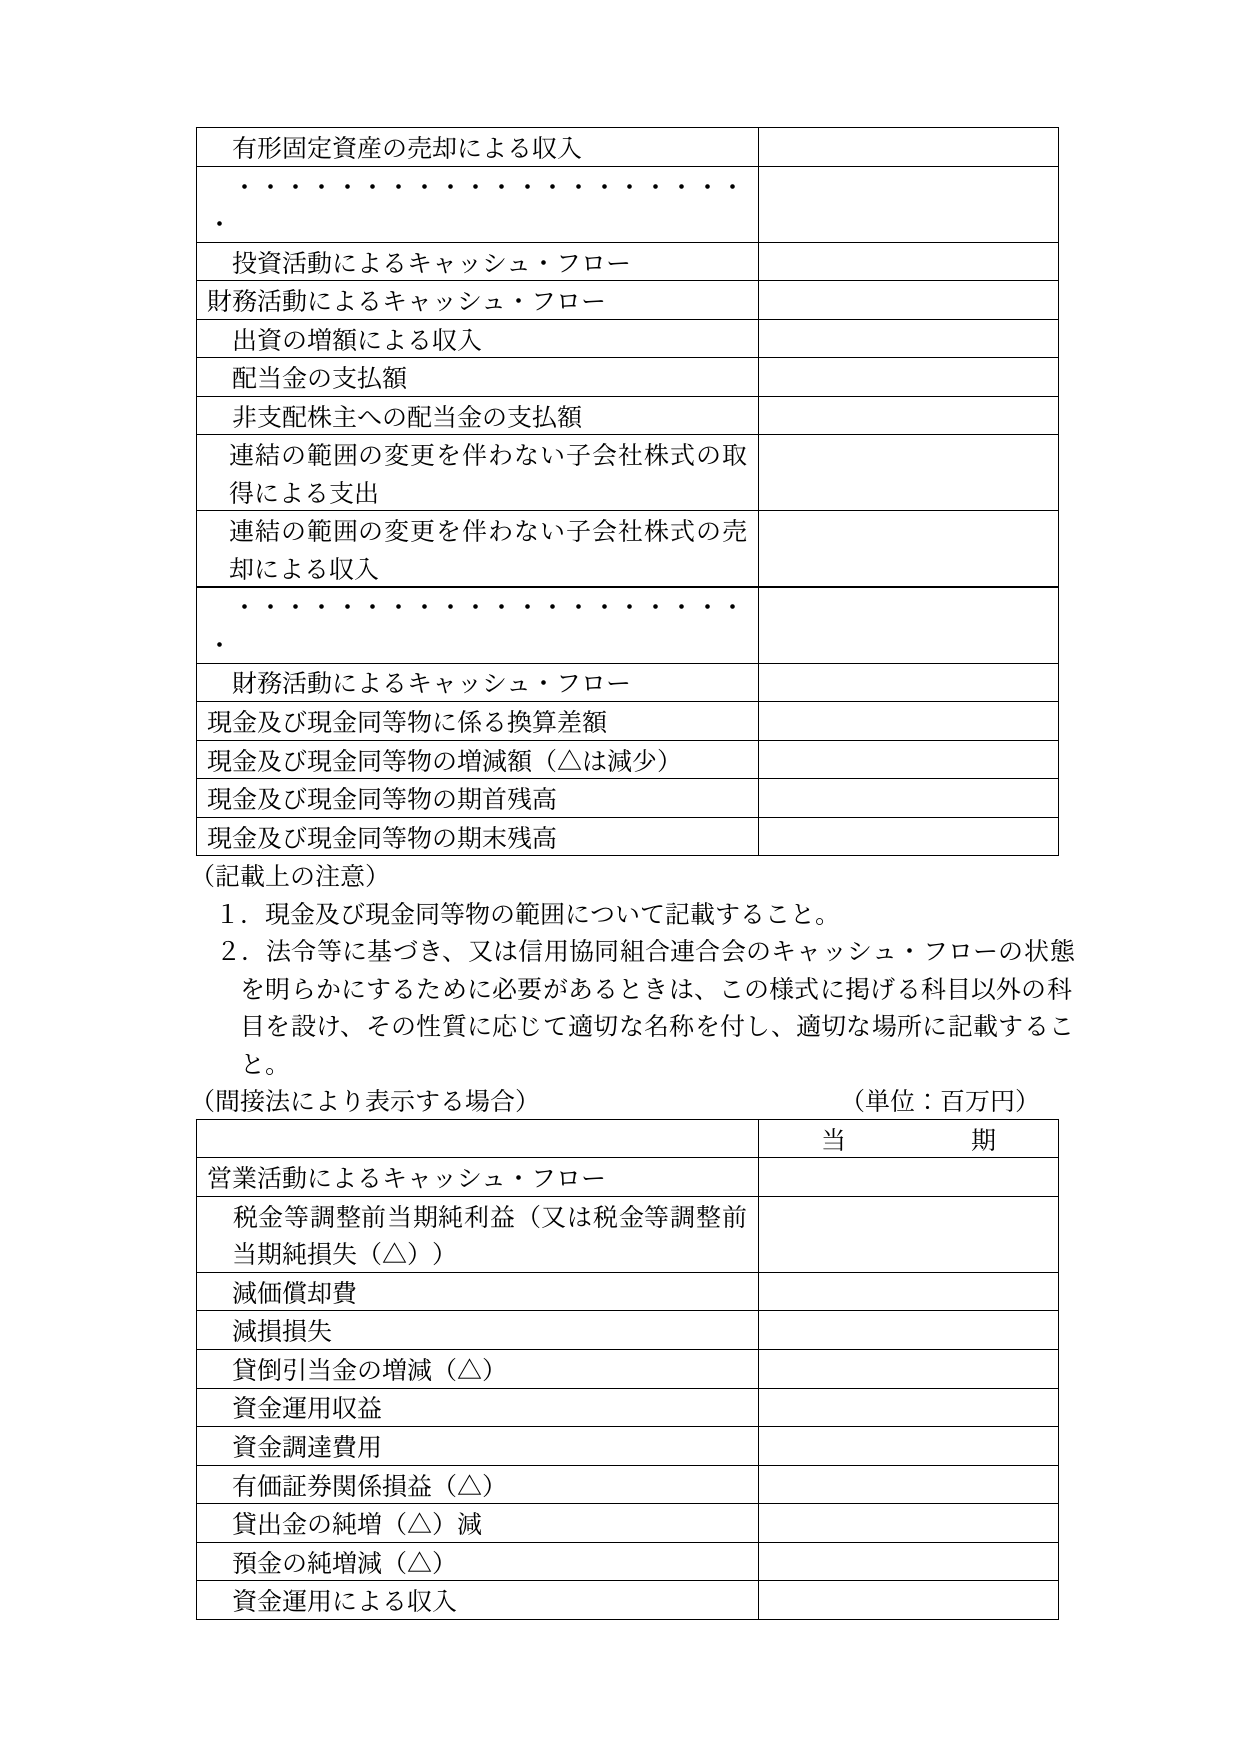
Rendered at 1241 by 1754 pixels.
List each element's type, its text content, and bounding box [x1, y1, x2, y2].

table_cell [759, 320, 1058, 357]
table_cell [759, 779, 1058, 817]
table_cell [759, 1273, 1058, 1310]
table_cell 財務活動によるキャッシュ・フロー [197, 281, 758, 319]
table_cell ・・・・・・・・・・・・・・・・・・・・・ [197, 588, 758, 662]
table_cell 非支配株主への配当金の支払額 [197, 397, 758, 434]
table_cell [759, 1158, 1058, 1196]
table_cell [759, 1389, 1058, 1426]
table_cell 有価証券関係損益（△） [197, 1466, 758, 1503]
table_cell [759, 1504, 1058, 1542]
table_cell 有形固定資産の売却による収入 [197, 128, 758, 166]
table_cell 減価償却費 [197, 1273, 758, 1310]
table_cell [759, 1543, 1058, 1580]
text ２．法令等に基づき、又は信用協同組合連合会のキャッシュ・フローの状態を明らかにするために必要があるときは、この様式に掲げる科目以外の科目を設け、その性質に応じて適切な名称を付し、適切な場所に記載すること。 [165, 931, 1075, 1081]
table_cell [759, 281, 1058, 319]
table_cell [759, 397, 1058, 434]
table_cell 営業活動によるキャッシュ・フロー [197, 1158, 758, 1196]
table_cell 預金の純増減（△） [197, 1543, 758, 1580]
table_cell 税金等調整前当期純利益（又は税金等調整前当期純損失（△）） [197, 1197, 758, 1272]
table_cell [759, 435, 1058, 510]
table_cell [759, 741, 1058, 778]
table_cell 現金及び現金同等物の期末残高 [197, 818, 758, 855]
text （間接法により表示する場合） （単位：百万円） [190, 1081, 1075, 1119]
text １．現金及び現金同等物の範囲について記載すること。 [165, 894, 1075, 931]
table_cell 資金運用による収入 [197, 1581, 758, 1619]
table_cell [759, 243, 1058, 280]
table_cell [759, 1427, 1058, 1464]
table_cell ・・・・・・・・・・・・・・・・・・・・・ [197, 167, 758, 242]
table_cell 貸出金の純増（△）減 [197, 1504, 758, 1542]
table_cell [759, 1197, 1058, 1272]
table_cell 投資活動によるキャッシュ・フロー [197, 243, 758, 280]
table_cell 減損損失 [197, 1311, 758, 1349]
table_cell 連結の範囲の変更を伴わない子会社株式の取得による支出 [197, 435, 758, 510]
table_cell [759, 1581, 1058, 1619]
table_cell [759, 511, 1058, 586]
table_cell 現金及び現金同等物の増減額（△は減少） [197, 741, 758, 778]
table_cell [759, 128, 1058, 166]
table_cell 出資の増額による収入 [197, 320, 758, 357]
table_cell 現金及び現金同等物に係る換算差額 [197, 702, 758, 739]
table_cell [759, 1466, 1058, 1503]
table_cell 現金及び現金同等物の期首残高 [197, 779, 758, 817]
table_cell [759, 167, 1058, 242]
table_cell 資金調達費用 [197, 1427, 758, 1464]
table_cell [759, 818, 1058, 855]
table_header [197, 1120, 758, 1157]
text （記載上の注意） [190, 856, 1075, 894]
table_cell [759, 664, 1058, 701]
table_cell [759, 358, 1058, 396]
table_cell 連結の範囲の変更を伴わない子会社株式の売却による収入 [197, 511, 758, 586]
table_cell [759, 702, 1058, 739]
table_cell [759, 1350, 1058, 1387]
table_cell 財務活動によるキャッシュ・フロー [197, 664, 758, 701]
table_cell 貸倒引当金の増減（△） [197, 1350, 758, 1387]
table_cell [759, 588, 1058, 662]
table_cell 資金運用収益 [197, 1389, 758, 1426]
table_cell [759, 1311, 1058, 1349]
table_cell 配当金の支払額 [197, 358, 758, 396]
table_header 当 期 [759, 1120, 1058, 1157]
